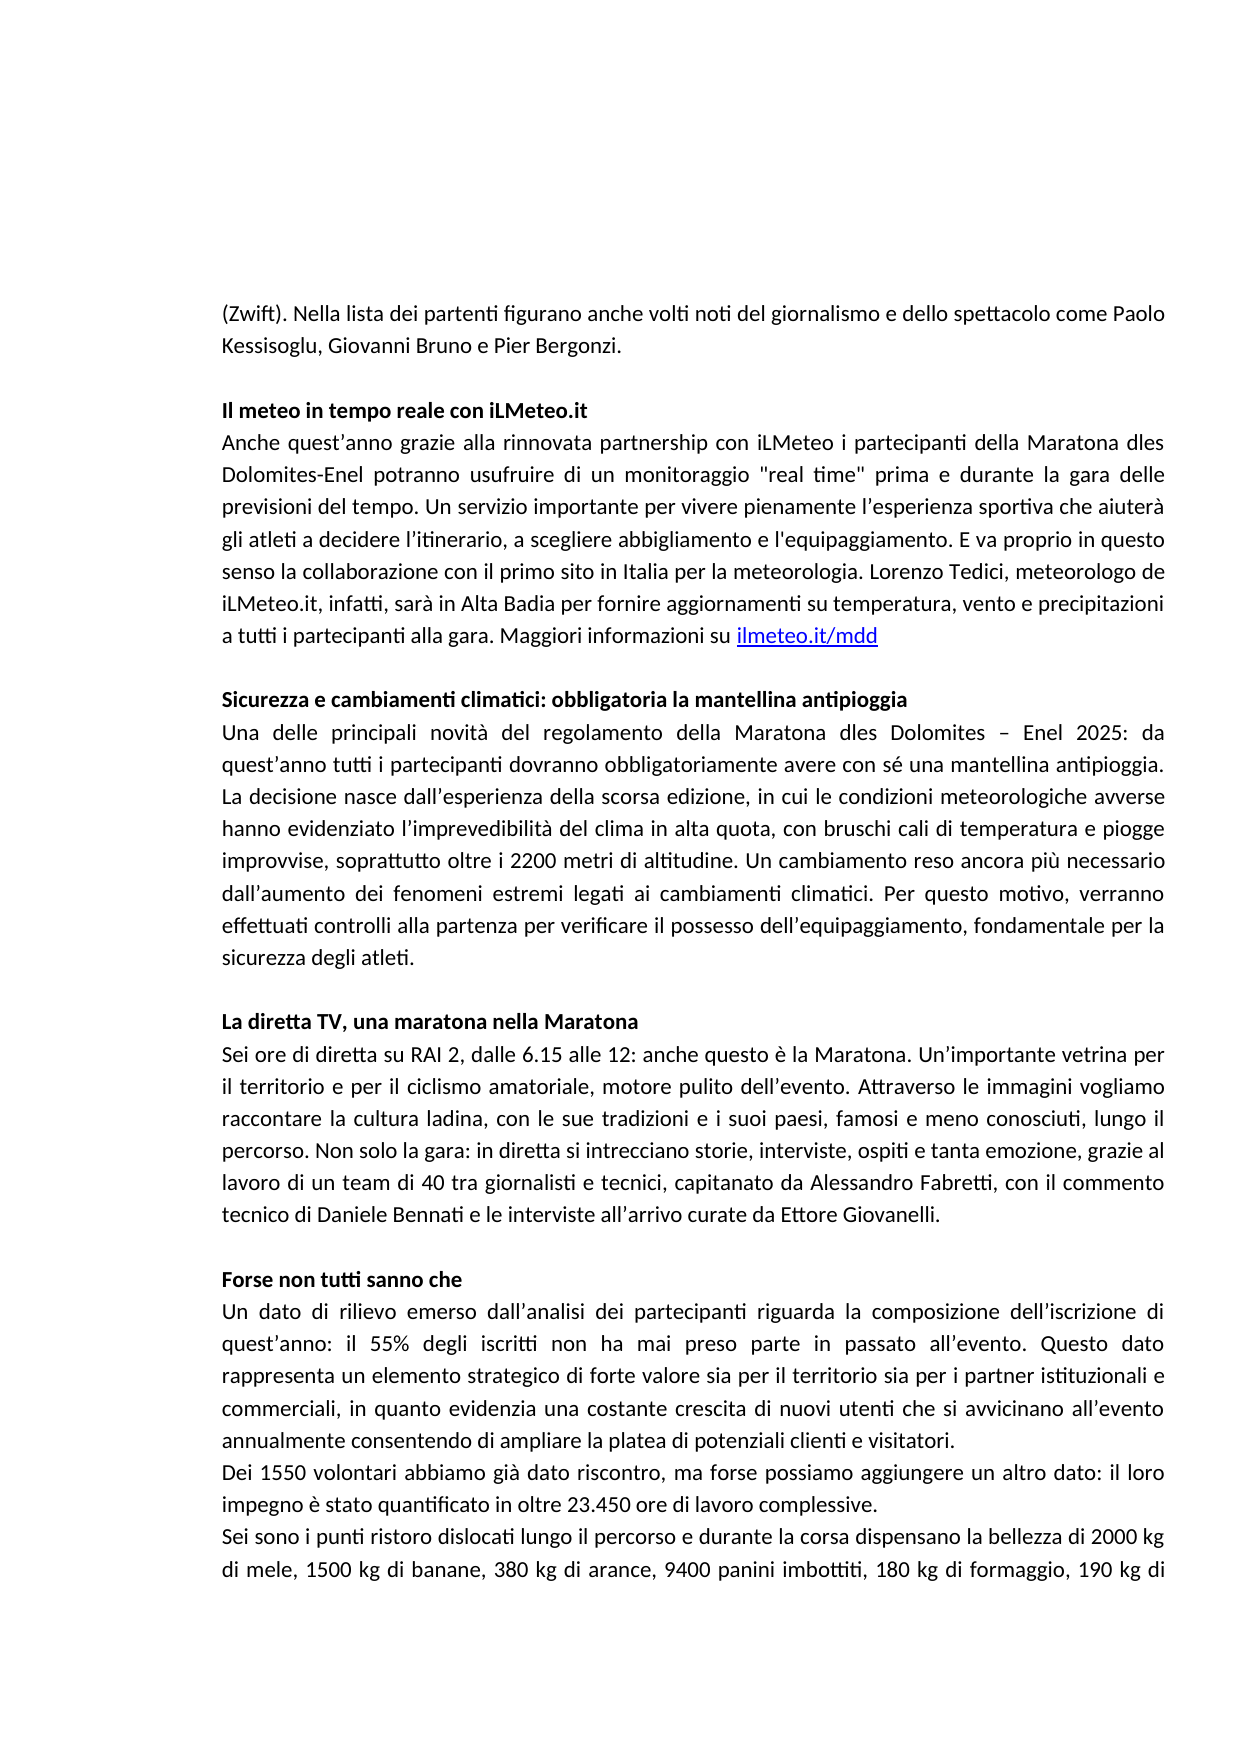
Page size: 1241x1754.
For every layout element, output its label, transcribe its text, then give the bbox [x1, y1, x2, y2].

text Dei 1550 volontari abbiamo già dato riscontro, ma forse possiamo aggiungere un altro dato: il loro impegno è stato quantificato in oltre 23.450 ore di lavoro complessive. [222, 1458, 1167, 1518]
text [222, 1522, 1167, 1583]
text Sicurezza e cambiamenti climatici: obbligatoria la mantellina antipioggia [222, 686, 1167, 714]
text Il meteo in tempo reale con iLMeteo.it [222, 396, 1167, 424]
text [222, 299, 1167, 359]
text Una delle principali novità del regolamento della Maratona dles Dolomites – Enel 2025: da quest’anno tutti i partecipanti dovranno obbligatoriamente avere con sé una mantellina antipioggia. La decisione nasce dall’esperienza della scorsa edizione, in cui le condizioni meteorologiche avverse hanno evidenziato l’imprevedibilità del clima in alta quota, con bruschi cali di temperatura e piogge improvvise, soprattutto oltre i 2200 metri di altitudine. Un cambiamento reso ancora più necessario dall’aumento dei fenomeni estremi legati ai cambiamenti climatici. Per questo motivo, verranno effettuati controlli alla partenza per verificare il possesso dell’equipaggiamento, fondamentale per la sicurezza degli atleti. [222, 718, 1167, 971]
text Sei ore di diretta su RAI 2, dalle 6.15 alle 12: anche questo è la Maratona. Un’importante vetrina per il territorio e per il ciclismo amatoriale, motore pulito dell’evento. Attraverso le immagini vogliamo raccontare la cultura ladina, con le sue tradizioni e i suoi paesi, famosi e meno conosciuti, lungo il percorso. Non solo la gara: in diretta si intrecciano storie, interviste, ospiti e tanta emozione, grazie al lavoro di un team di 40 tra giornalisti e tecnici, capitanato da Alessandro Fabretti, con il commento tecnico di Daniele Bennati e le interviste all’arrivo curate da Ettore Giovanelli. [222, 1040, 1167, 1229]
text Un dato di rilievo emerso dall’analisi dei partecipanti riguarda la composizione dell’iscrizione di quest’anno: il 55% degli iscritti non ha mai preso parte in passato all’evento. Questo dato rappresenta un elemento strategico di forte valore sia per il territorio sia per i partner istituzionali e commerciali, in quanto evidenzia una costante crescita di nuovi utenti che si avvicinano all’evento annualmente consentendo di ampliare la platea di potenziali clienti e visitatori. [222, 1297, 1167, 1454]
text Anche quest’anno grazie alla rinnovata partnership con iLMeteo i partecipanti della Maratona dles Dolomites-Enel potranno usufruire di un monitoraggio "real time" prima e durante la gara delle previsioni del tempo. Un servizio importante per vivere pienamente l’esperienza sportiva che aiuterà gli atleti a decidere l’itinerario, a scegliere abbigliamento e l'equipaggiamento. E va proprio in questo senso la collaborazione con il primo sito in Italia per la meteorologia. Lorenzo Tedici, meteorologo de iLMeteo.it, infatti, sarà in Alta Badia per fornire aggiornamenti su temperatura, vento e precipitazioni a tutti i partecipanti alla gara. Maggiori informazioni su ilmeteo.it/mdd [222, 428, 1167, 649]
text Forse non tutti sanno che [222, 1265, 1167, 1293]
text La diretta TV, una maratona nella Maratona [222, 1007, 1167, 1036]
